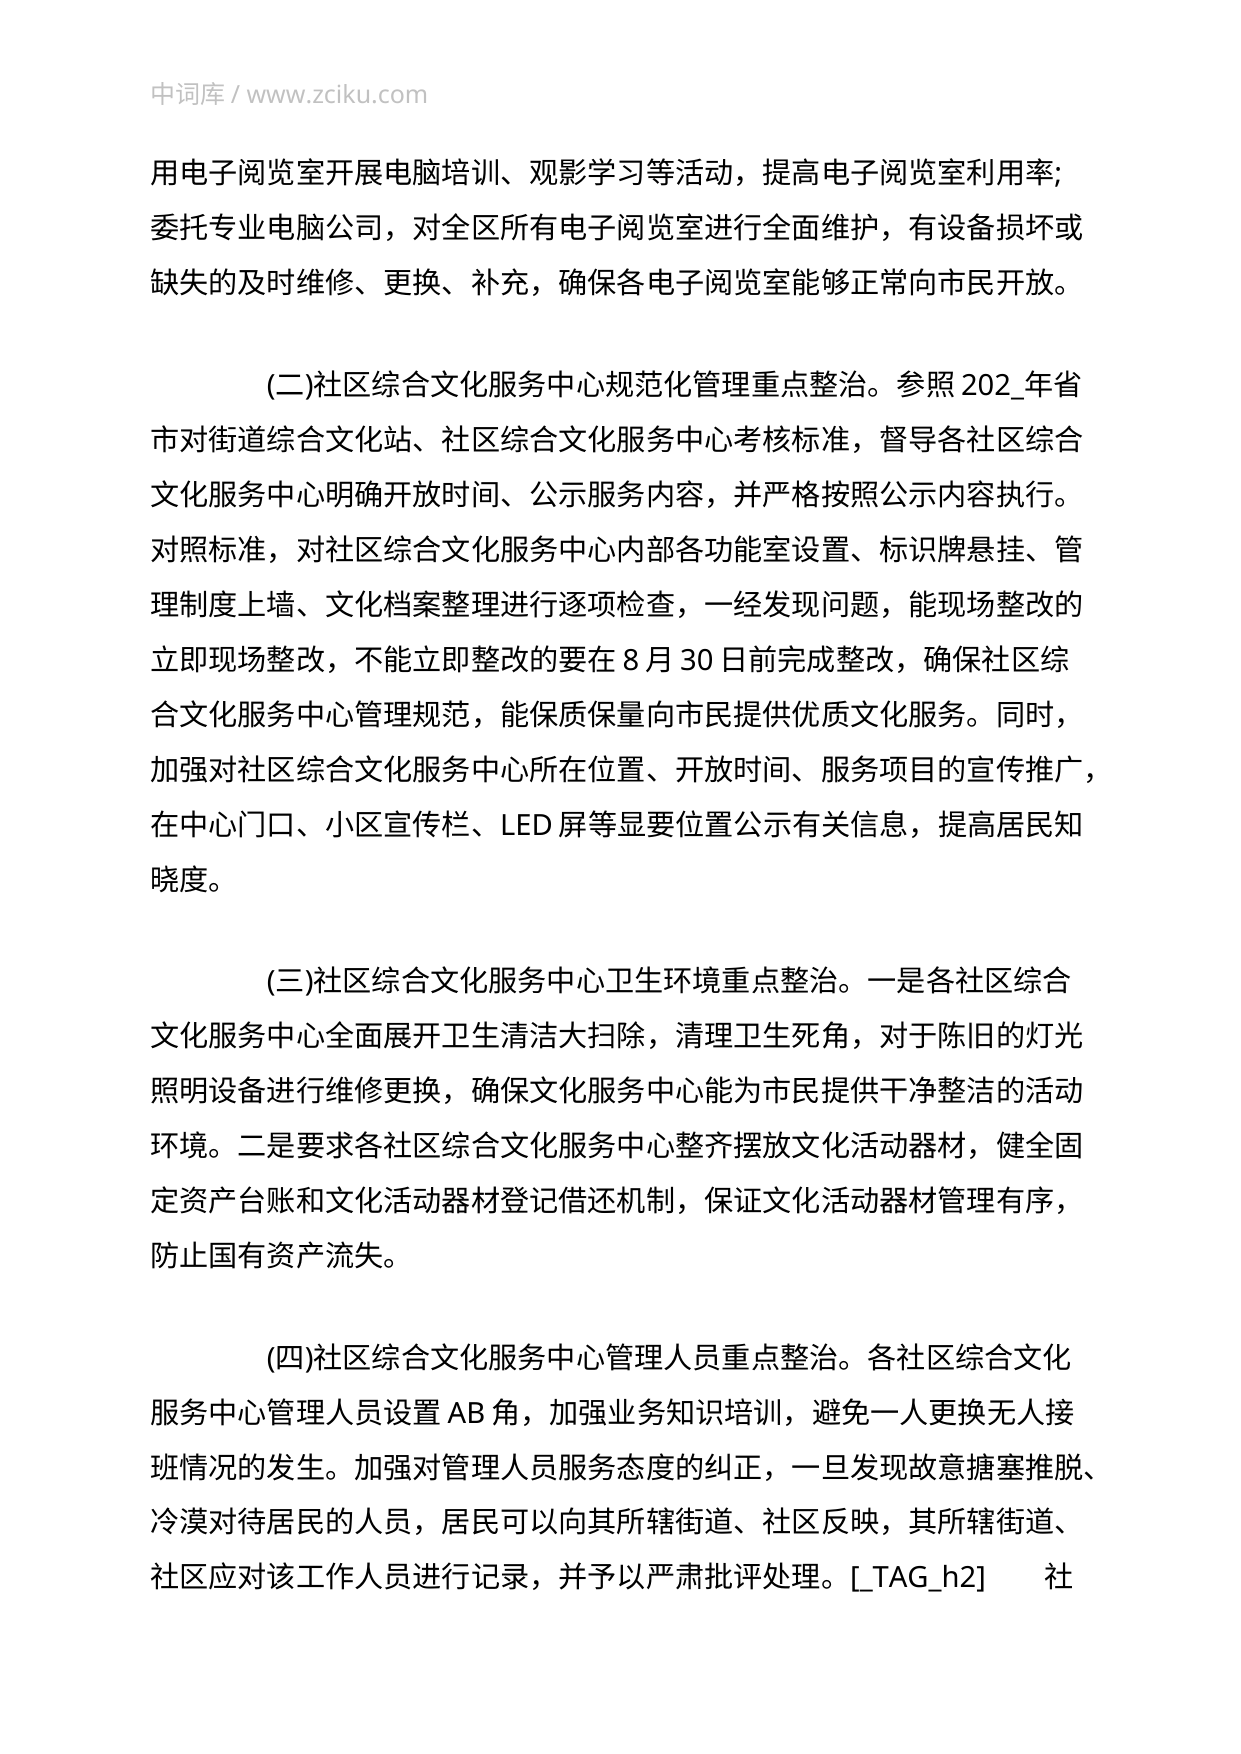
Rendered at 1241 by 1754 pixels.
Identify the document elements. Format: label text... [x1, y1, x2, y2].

text (二)社区综合文化服务中心规范化管理重点整治。参照202_年省市对街道综合文化站、社区综合文化服务中心考核标准，督导各社区综合文化服务中心明确开放时间、公示服务内容，并严格按照公示内容执行。对照标准，对社区综合文化服务中心内部各功能室设置、标识牌悬挂、管理制度上墙、文化档案整理进行逐项检查，一经发现问题，能现场整改的立即现场整改，不能立即整改的要在8月30日前完成整改，确保社区综合文化服务中心管理规范，能保质保量向市民提供优质文化服务。同时，加强对社区综合文化服务中心所在位置、开放时间、服务项目的宣传推广，在中心门口、小区宣传栏、LED屏等显要位置公示有关信息，提高居民知晓度。 [150, 362, 1090, 898]
text (三)社区综合文化服务中心卫生环境重点整治。一是各社区综合文化服务中心全面展开卫生清洁大扫除，清理卫生死角，对于陈旧的灯光照明设备进行维修更换，确保文化服务中心能为市民提供干净整洁的活动环境。二是要求各社区综合文化服务中心整齐摆放文化活动器材，健全固定资产台账和文化活动器材登记借还机制，保证文化活动器材管理有序，防止国有资产流失。 [150, 958, 1090, 1275]
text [150, 1334, 1090, 1596]
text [150, 150, 1090, 302]
